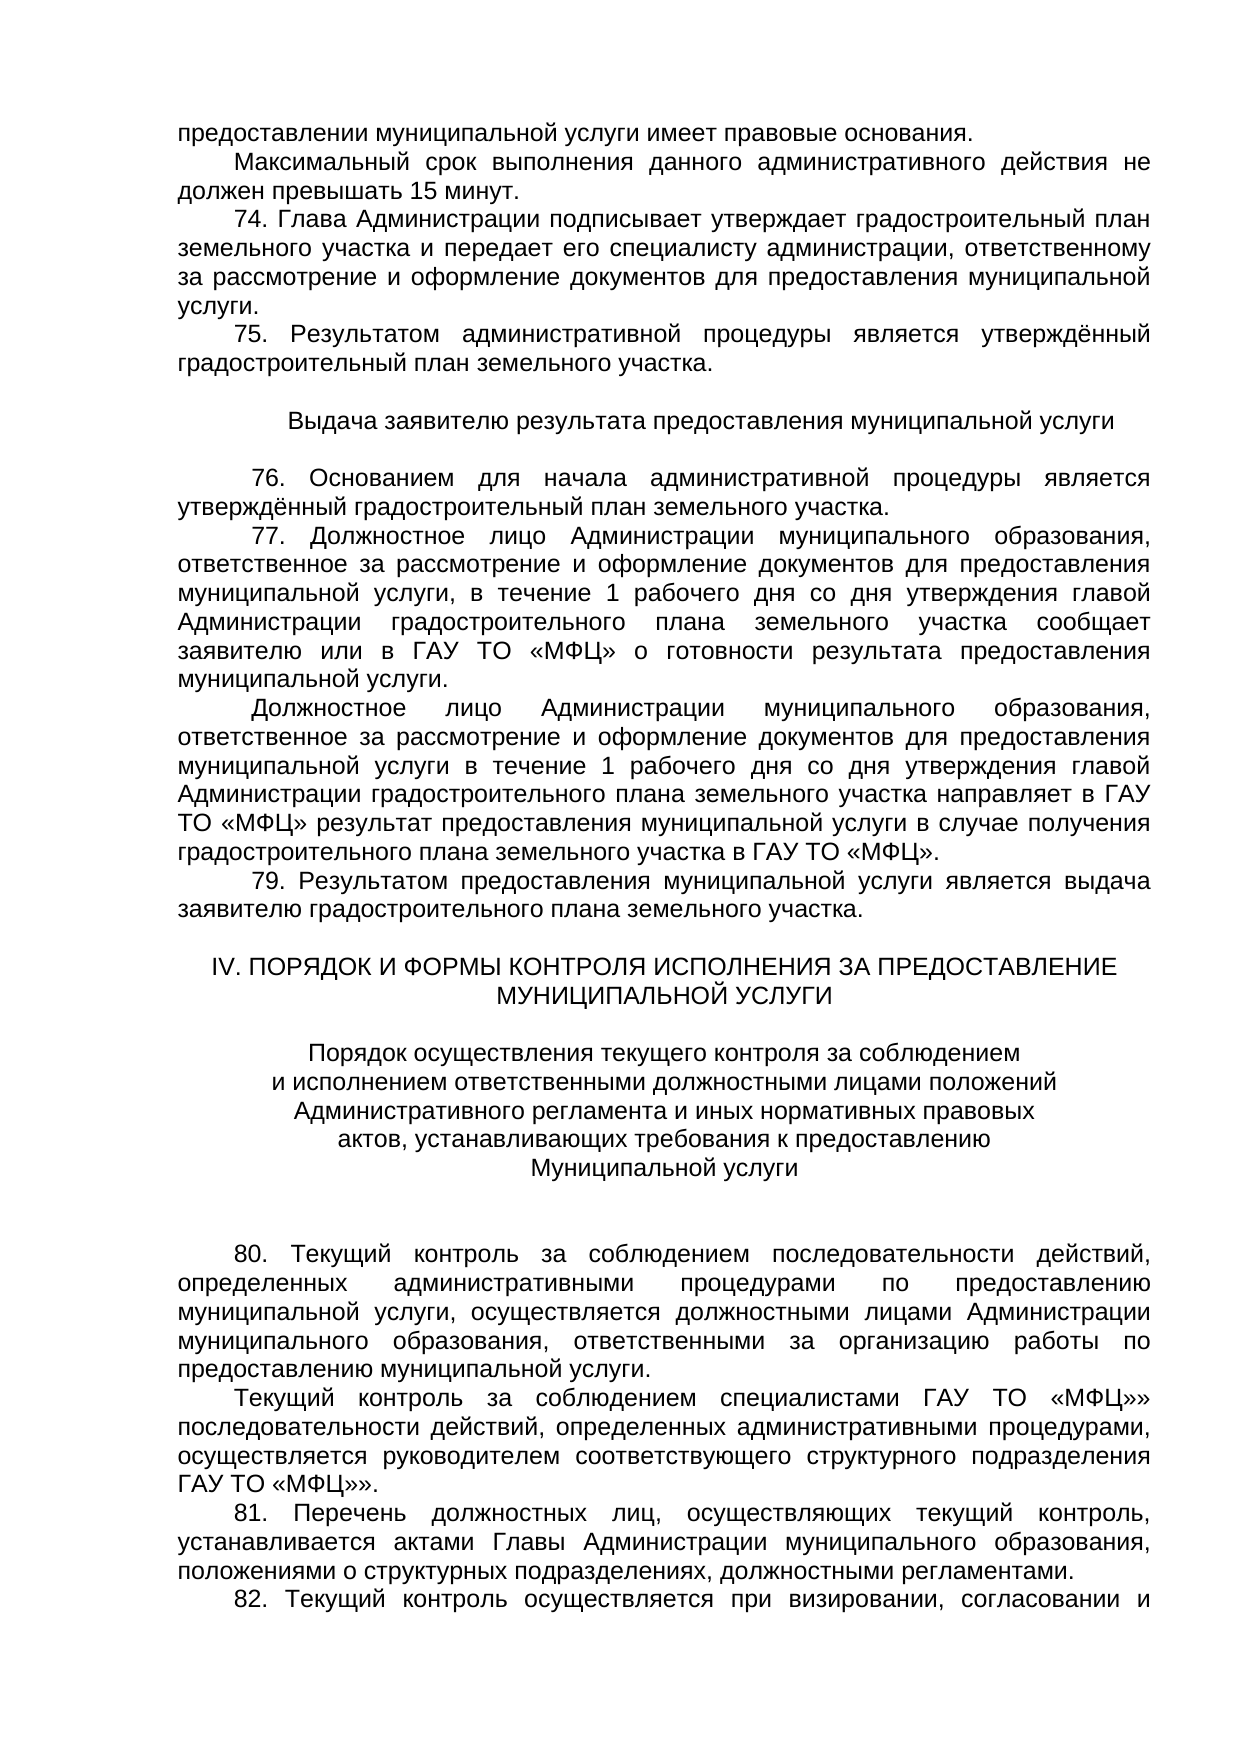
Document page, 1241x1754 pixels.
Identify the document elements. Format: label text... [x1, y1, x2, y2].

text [177, 118, 1152, 147]
text Текущий контроль за соблюдением специалистами ГАУ ТО «МФЦ»» последовательности действий, определенных административными процедурами, осуществляется руководителем соответствующего структурного подразделения ГАУ ТО «МФЦ»». [177, 1383, 1152, 1498]
text Муниципальной услуги [177, 1153, 1152, 1182]
text Максимальный срок выполнения данного административного действия не должен превышать 15 минут. [177, 147, 1152, 204]
text Выдача заявителю результата предоставления муниципальной услуги [177, 406, 1152, 434]
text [177, 1584, 1152, 1613]
text актов, устанавливающих требования к предоставлению [177, 1124, 1152, 1153]
text 74. Глава Администрации подписывает утверждает градостроительный план земельного участка и передает его специалисту администрации, ответственному за рассмотрение и оформление документов для предоставления муниципальной услуги. [177, 204, 1152, 319]
text 77. Должностное лицо Администрации муниципального образования, ответственное за рассмотрение и оформление документов для предоставления муниципальной услуги, в течение 1 рабочего дня со дня утверждения главой Администрации градостроительного плана земельного участка сообщает заявителю или в ГАУ ТО «МФЦ» о готовности результата предоставления муниципальной услуги. [177, 521, 1152, 693]
text 81. Перечень должностных лиц, осуществляющих текущий контроль, устанавливается актами Главы Администрации муниципального образования, положениями о структурных подразделениях, должностными регламентами. [177, 1498, 1152, 1584]
text 80. Текущий контроль за соблюдением последовательности действий, определенных административными процедурами по предоставлению муниципальной услуги, осуществляется должностными лицами Администрации муниципального образования, ответственными за организацию работы по предоставлению муниципальной услуги. [177, 1239, 1152, 1383]
text Административного регламента и иных нормативных правовых [177, 1096, 1152, 1124]
text Порядок осуществления текущего контроля за соблюдением [177, 1038, 1152, 1067]
text и исполнением ответственными должностными лицами положений [177, 1067, 1152, 1096]
text 76. Основанием для начала административной процедуры является утверждённый градостроительный план земельного участка. [177, 463, 1152, 521]
text 79. Результатом предоставления муниципальной услуги является выдача заявителю градостроительного плана земельного участка. [177, 866, 1152, 923]
text 75. Результатом административной процедуры является утверждённый градостроительный план земельного участка. [177, 319, 1152, 377]
text IV. ПОРЯДОК И ФОРМЫ КОНТРОЛЯ ИСПОЛНЕНИЯ ЗА ПРЕДОСТАВЛЕНИЕ МУНИЦИПАЛЬНОЙ УСЛУГИ [177, 952, 1152, 1009]
text Должностное лицо Администрации муниципального образования, ответственное за рассмотрение и оформление документов для предоставления муниципальной услуги в течение 1 рабочего дня со дня утверждения главой Администрации градостроительного плана земельного участка направляет в ГАУ ТО «МФЦ» результат предоставления муниципальной услуги в случае получения градостроительного плана земельного участка в ГАУ ТО «МФЦ». [177, 693, 1152, 866]
